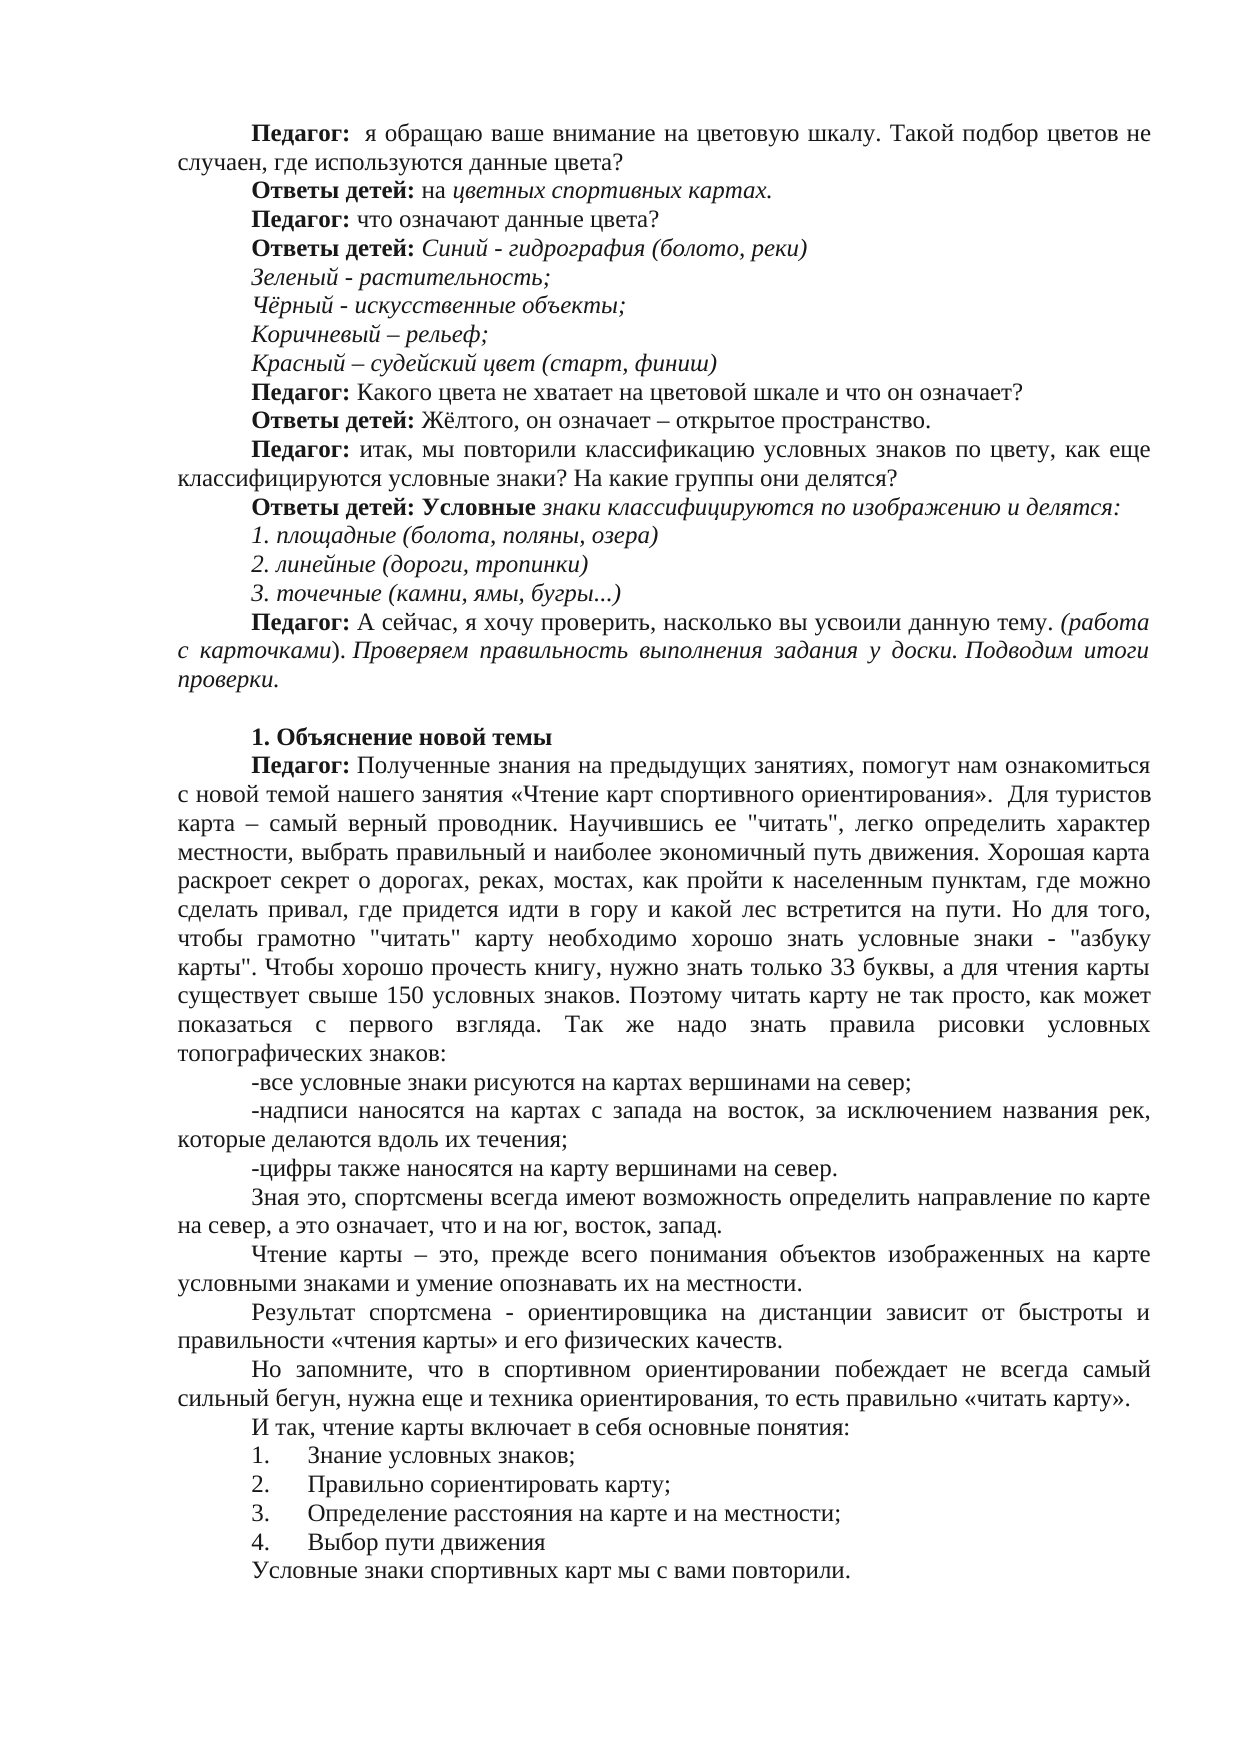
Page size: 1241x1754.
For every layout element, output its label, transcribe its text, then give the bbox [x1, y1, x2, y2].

text Чтение карты – это, прежде всего понимания объектов изображенных на карте условными знаками и умение опознавать их на местности. [177, 1239, 1152, 1297]
text -все условные знаки рисуются на картах вершинами на север; [177, 1067, 1152, 1096]
text Педагог: итак, мы повторили классификацию условных знаков по цвету, как еще классифицируются условные знаки? На какие группы они делятся? [177, 434, 1152, 492]
text И так, чтение карты включает в себя основные понятия: [177, 1412, 1152, 1441]
text Ответы детей: Условные знаки классифицируются по изображению и делятся: [177, 492, 1152, 521]
text 4. Выбор пути движения [177, 1527, 1152, 1556]
text Но запомните, что в спортивном ориентировании побеждает не всегда самый сильный бегун, нужна еще и техника ориентирования, то есть правильно «читать карту». [177, 1354, 1152, 1412]
text Коричневый – рельеф; [177, 319, 1152, 348]
text 1. Объяснение новой темы [177, 722, 1152, 751]
text 3. Определение расстояния на карте и на местности; [177, 1498, 1152, 1527]
text Ответы детей: Синий - гидрография (болото, реки) [177, 233, 1152, 262]
text Педагог: Полученные знания на предыдущих занятиях, помогут нам ознакомиться с новой темой нашего занятия «Чтение карт спортивного ориентирования». Для туристов карта – самый верный проводник. Научившись ее "читать", легко определить характер местности, выбрать правильный и наиболее экономичный путь движения. Хорошая карта раскроет секрет о дорогах, реках, мостах, как пройти к населенным пунктам, где можно сделать привал, где придется идти в гору и какой лес встретится на пути. Но для того, чтобы грамотно "читать" карту необходимо хорошо знать условные знаки - "азбуку карты". Чтобы хорошо прочесть книгу, нужно знать только 33 буквы, а для чтения карты существует свыше 150 условных знаков. Поэтому читать карту не так просто, как может показаться с первого взгляда. Так же надо знать правила рисовки условных топографических знаков: [177, 751, 1152, 1067]
text Красный – судейский цвет (старт, финиш) [177, 348, 1152, 377]
text Ответы детей: на цветных спортивных картах. [177, 176, 1152, 204]
text Педагог: я обращаю ваше внимание на цветовую шкалу. Такой подбор цветов не случаен, где используются данные цвета? [177, 118, 1152, 176]
text 1. площадные (болота, поляны, озера) [177, 521, 1152, 549]
text 2. Правильно сориентировать карту; [177, 1469, 1152, 1498]
text Условные знаки спортивных карт мы с вами повторили. [177, 1556, 1152, 1584]
text 1. Знание условных знаков; [177, 1441, 1152, 1469]
text 2. линейные (дороги, тропинки) [177, 549, 1152, 578]
text Ответы детей: Жёлтого, он означает – открытое пространство. [177, 406, 1152, 434]
text -цифры также наносятся на карту вершинами на север. [177, 1153, 1152, 1182]
text Зная это, спортсмены всегда имеют возможность определить направление по карте на север, а это означает, что и на юг, восток, запад. [177, 1182, 1152, 1239]
text Зеленый - растительность; [177, 262, 1152, 291]
text -надписи наносятся на картах с запада на восток, за исключением названия рек, которые делаются вдоль их течения; [177, 1096, 1152, 1153]
text Результат спортсмена - ориентировщика на дистанции зависит от быстроты и правильности «чтения карты» и его физических качеств. [177, 1297, 1152, 1354]
text Педагог: что означают данные цвета? [177, 204, 1152, 233]
text Чёрный - искусственные объекты; [177, 291, 1152, 319]
text 3. точечные (камни, ямы, бугры...) [177, 578, 1152, 607]
text Педагог: А сейчас, я хочу проверить, насколько вы усвоили данную тему. (работа с карточками). Проверяем правильность выполнения задания у доски. Подводим итоги проверки. [177, 607, 1152, 693]
text Педагог: Какого цвета не хватает на цветовой шкале и что он означает? [177, 377, 1152, 406]
